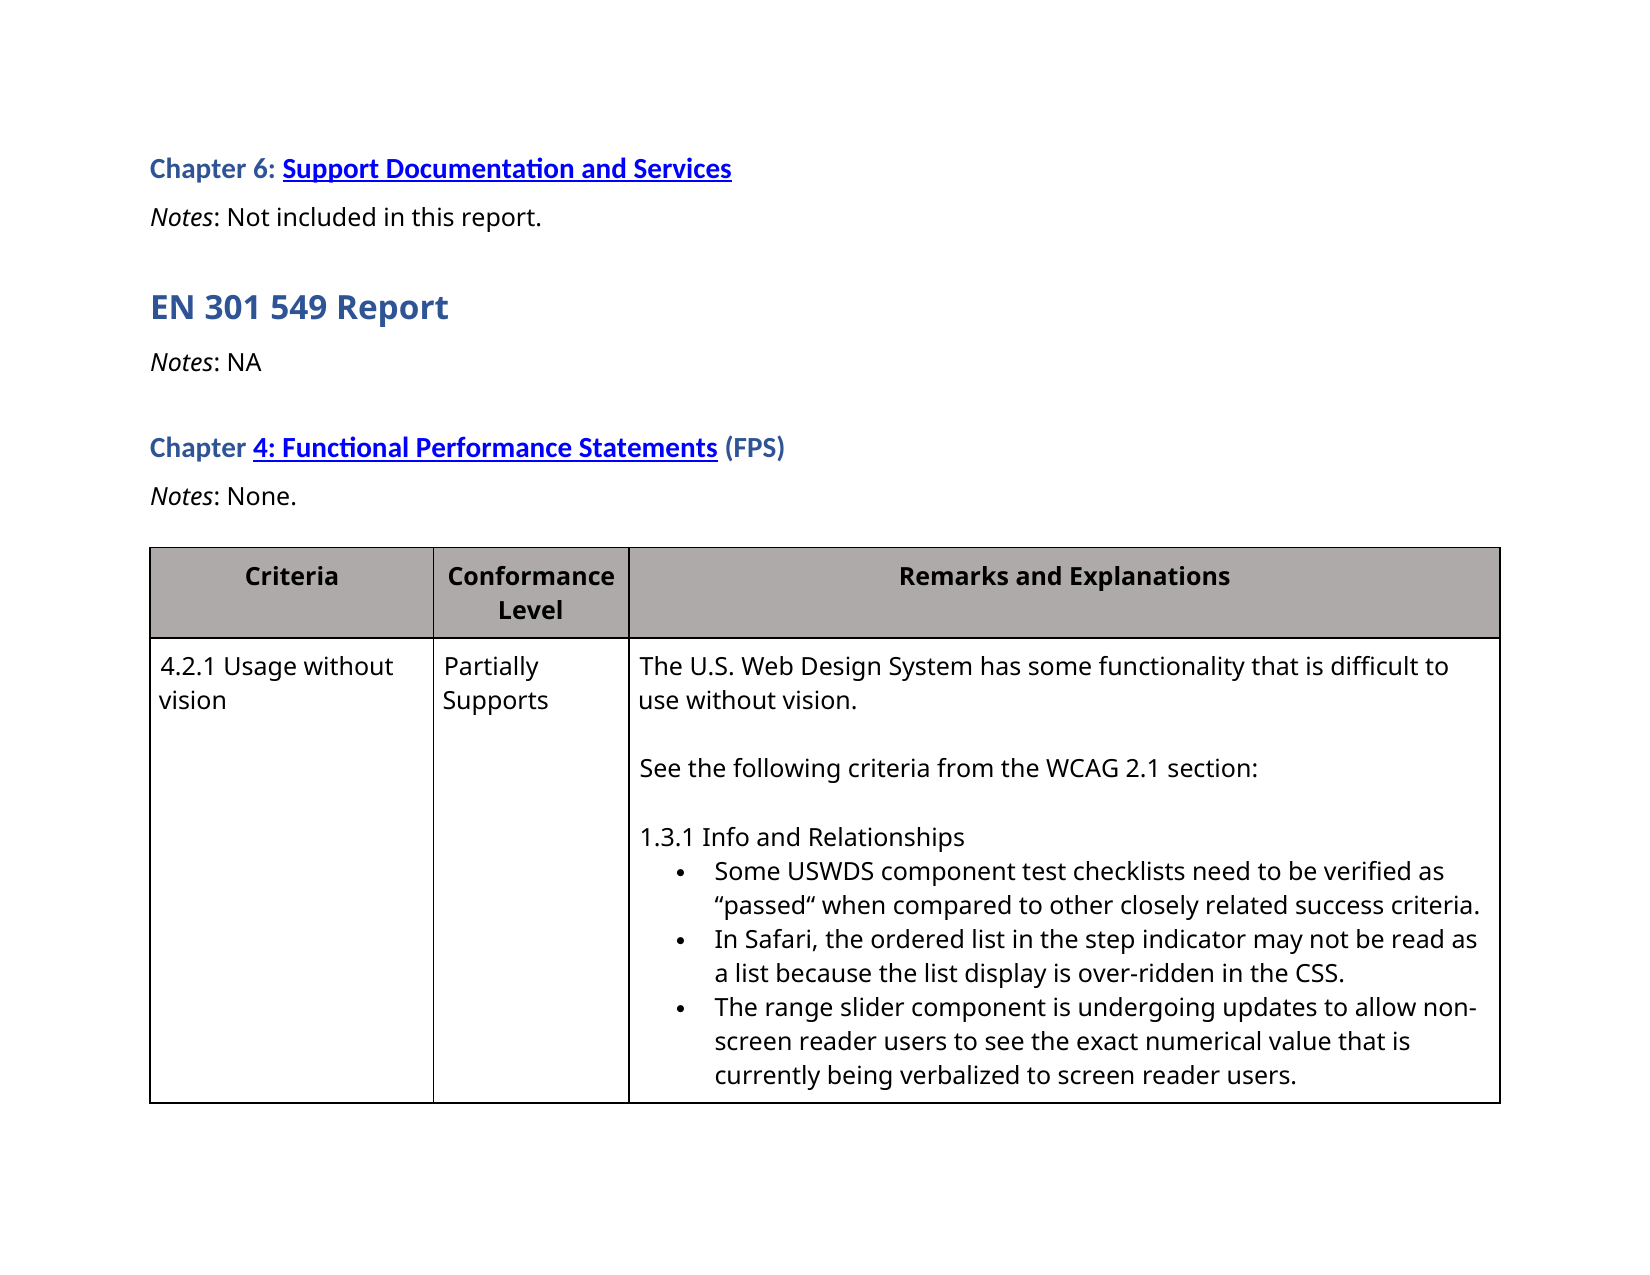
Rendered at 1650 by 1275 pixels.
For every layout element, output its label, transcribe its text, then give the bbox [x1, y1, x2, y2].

table_header Criteria [151, 548, 433, 637]
subtitle EN 301 549 Report [150, 284, 1500, 329]
text Notes: None. [150, 479, 1500, 513]
text Notes: NA [150, 344, 1500, 379]
text Notes: Not included in this report. [150, 199, 1500, 233]
subtitle Chapter 6: Support Documentation and Services [150, 150, 1500, 186]
table_cell Partially Supports [434, 639, 628, 1102]
table_header Conformance Level [434, 548, 628, 637]
subtitle Chapter 4: Functional Performance Statements (FPS) [150, 429, 1500, 465]
table_header Remarks and Explanations [630, 548, 1499, 637]
table_cell 4.2.1 Usage without vision [151, 639, 433, 1102]
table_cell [630, 639, 1499, 1102]
